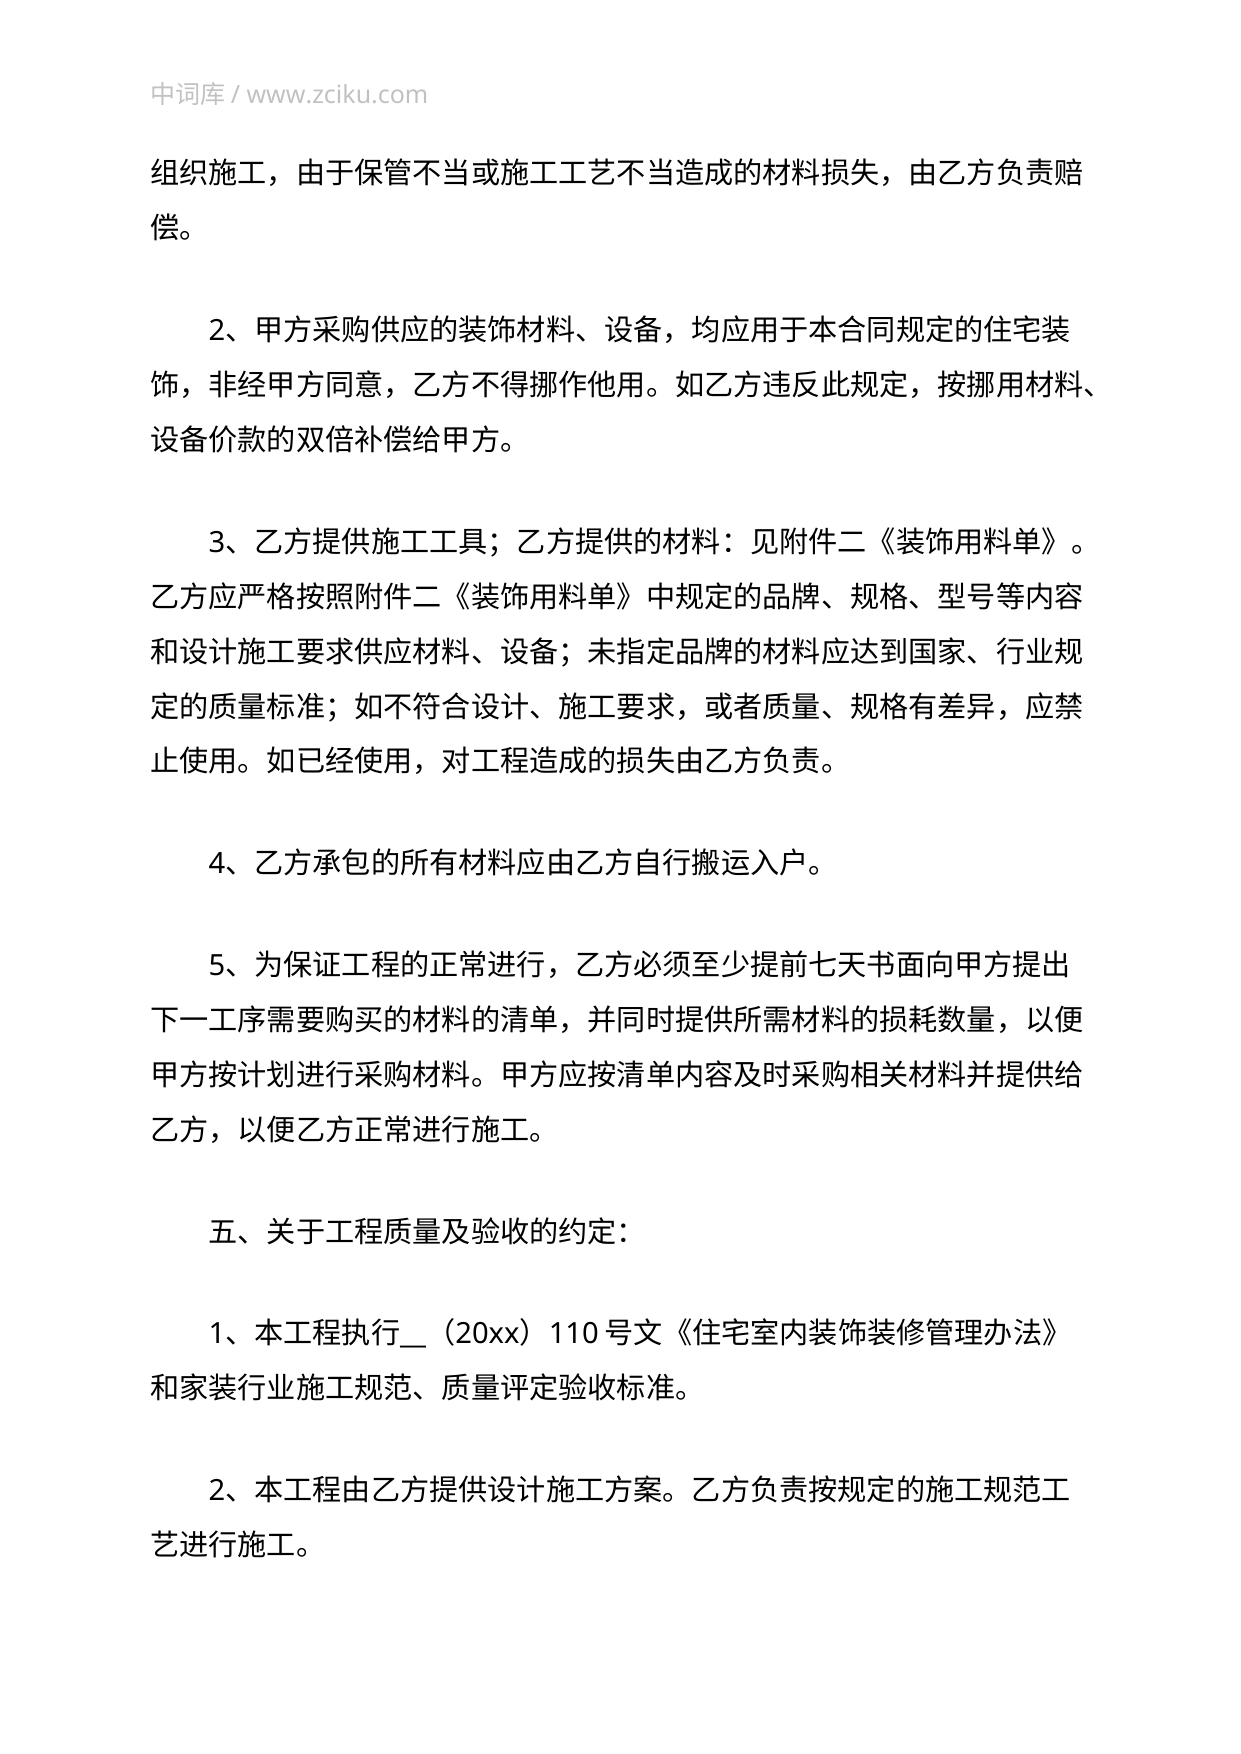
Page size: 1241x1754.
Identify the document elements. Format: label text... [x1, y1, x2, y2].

text 5、为保证工程的正常进行，乙方必须至少提前七天书面向甲方提出下一工序需要购买的材料的清单，并同时提供所需材料的损耗数量，以便甲方按计划进行采购材料。甲方应按清单内容及时采购相关材料并提供给乙方，以便乙方正常进行施工。 [150, 942, 1090, 1149]
text 1、本工程执行__（20xx）110号文《住宅室内装饰装修管理办法》和家装行业施工规范、质量评定验收标准。 [150, 1310, 1090, 1407]
text 3、乙方提供施工工具；乙方提供的材料：见附件二《装饰用料单》。乙方应严格按照附件二《装饰用料单》中规定的品牌、规格、型号等内容和设计施工要求供应材料、设备；未指定品牌的材料应达到国家、行业规定的质量标准；如不符合设计、施工要求，或者质量、规格有差异，应禁止使用。如已经使用，对工程造成的损失由乙方负责。 [150, 518, 1090, 780]
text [150, 150, 1090, 247]
text 五、关于工程质量及验收的约定： [150, 1208, 1090, 1251]
text 4、乙方承包的所有材料应由乙方自行搬运入户。 [150, 840, 1090, 882]
text 2、甲方采购供应的装饰材料、设备，均应用于本合同规定的住宅装饰，非经甲方同意，乙方不得挪作他用。如乙方违反此规定，按挪用材料、设备价款的双倍补偿给甲方。 [150, 307, 1090, 459]
text 2、本工程由乙方提供设计施工方案。乙方负责按规定的施工规范工艺进行施工。 [150, 1467, 1090, 1564]
